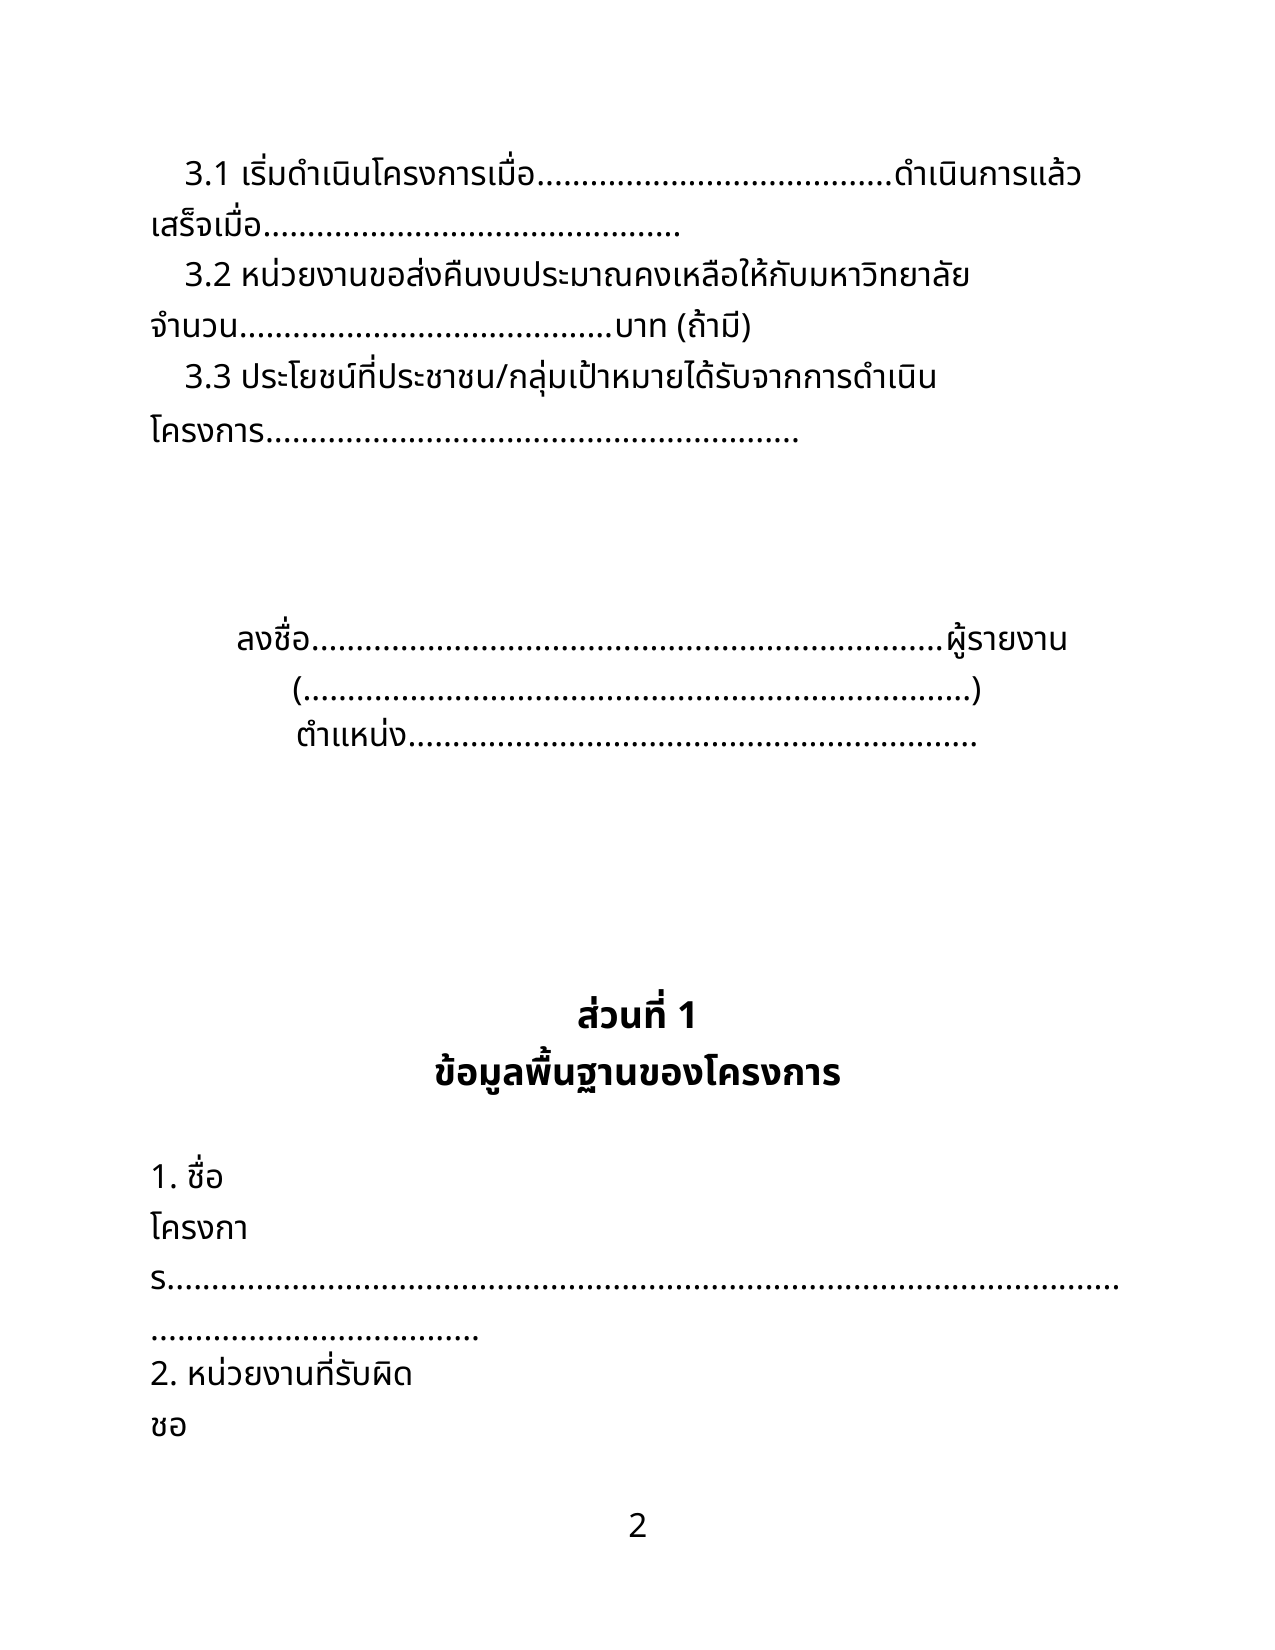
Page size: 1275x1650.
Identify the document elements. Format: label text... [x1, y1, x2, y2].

text 3.2 หน่วยงานขอส่งคืนงบประมาณคงเหลือให้กับมหาวิทยาลัย จำนวน..........................................บาท (ถ้ามี) [150, 251, 1125, 352]
text ลงชื่อ.......................................................................ผู้รายงาน [179, 614, 1125, 665]
text 1. ชื่อโครงการ................................................................................................................................................ [150, 1153, 1125, 1350]
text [150, 1350, 1125, 1451]
text 3.3 ประโยชน์ที่ประชาชน/กลุ่มเป้าหมายได้รับจากการดำเนินโครงการ............................................................ [150, 352, 1125, 458]
text (...........................................................................) [150, 665, 1125, 711]
text 3.1 เริ่มดำเนินโครงการเมื่อ........................................ดำเนินการแล้วเสร็จเมื่อ............................................... [150, 150, 1125, 251]
text ส่วนที่ 1 [150, 988, 1125, 1045]
text ตำแหน่ง................................................................ [150, 711, 1125, 761]
text ข้อมูลพื้นฐานของโครงการ [150, 1045, 1125, 1102]
